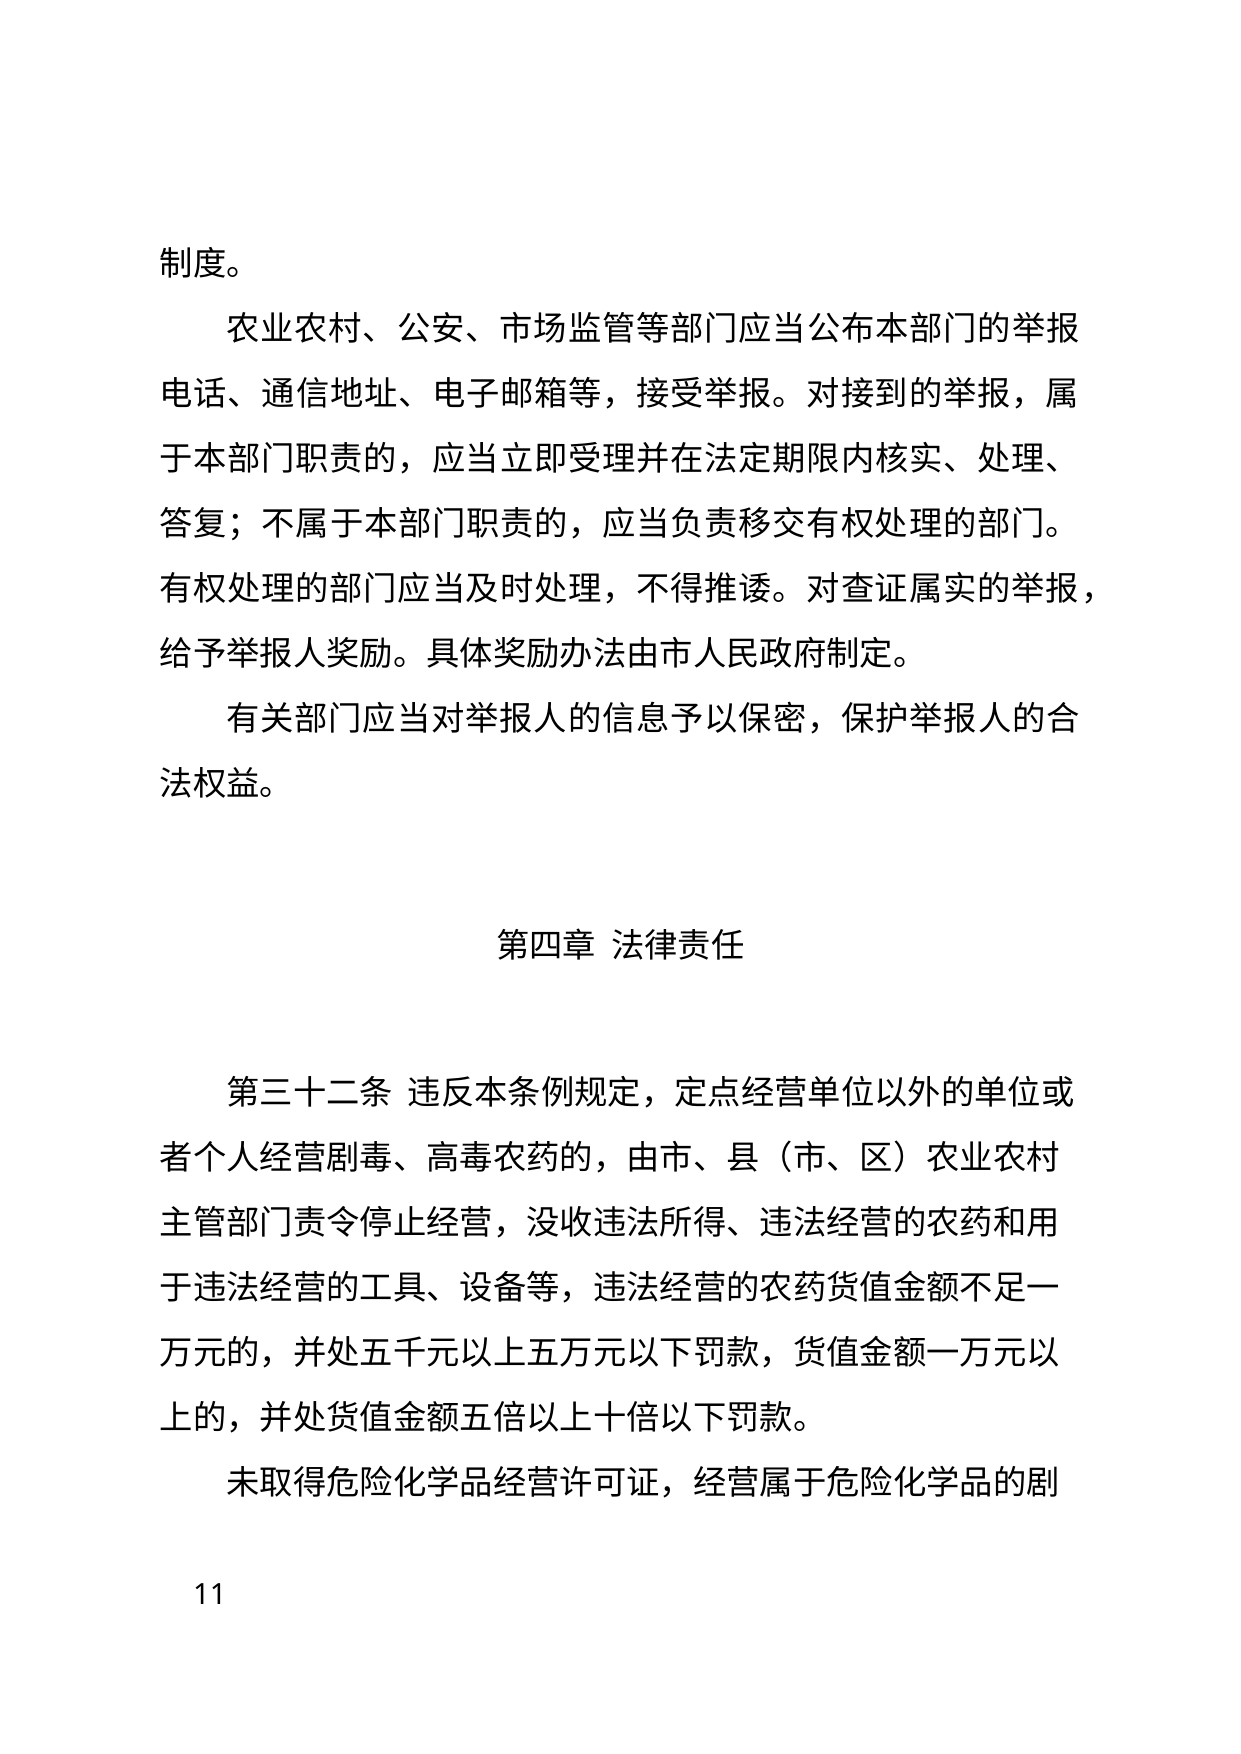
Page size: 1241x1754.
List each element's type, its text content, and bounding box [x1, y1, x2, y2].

text 第四章 法律责任 [159, 911, 1081, 976]
text 农业农村、公安、市场监管等部门应当公布本部门的举报电话、通信地址、电子邮箱等，接受举报。对接到的举报，属于本部门职责的，应当立即受理并在法定期限内核实、处理、答复；不属于本部门职责的，应当负责移交有权处理的部门。有权处理的部门应当及时处理，不得推诿。对查证属实的举报，给予举报人奖励。具体奖励办法由市人民政府制定。 [159, 293, 1081, 683]
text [159, 1447, 1081, 1512]
text 第三十二条 违反本条例规定，定点经营单位以外的单位或者个人经营剧毒、高毒农药的，由市、县（市、区）农业农村主管部门责令停止经营，没收违法所得、违法经营的农药和用于违法经营的工具、设备等，违法经营的农药货值金额不足一万元的，并处五千元以上五万元以下罚款，货值金额一万元以上的，并处货值金额五倍以上十倍以下罚款。 [159, 1057, 1081, 1447]
text 有关部门应当对举报人的信息予以保密，保护举报人的合法权益。 [159, 683, 1081, 813]
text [159, 228, 1081, 293]
